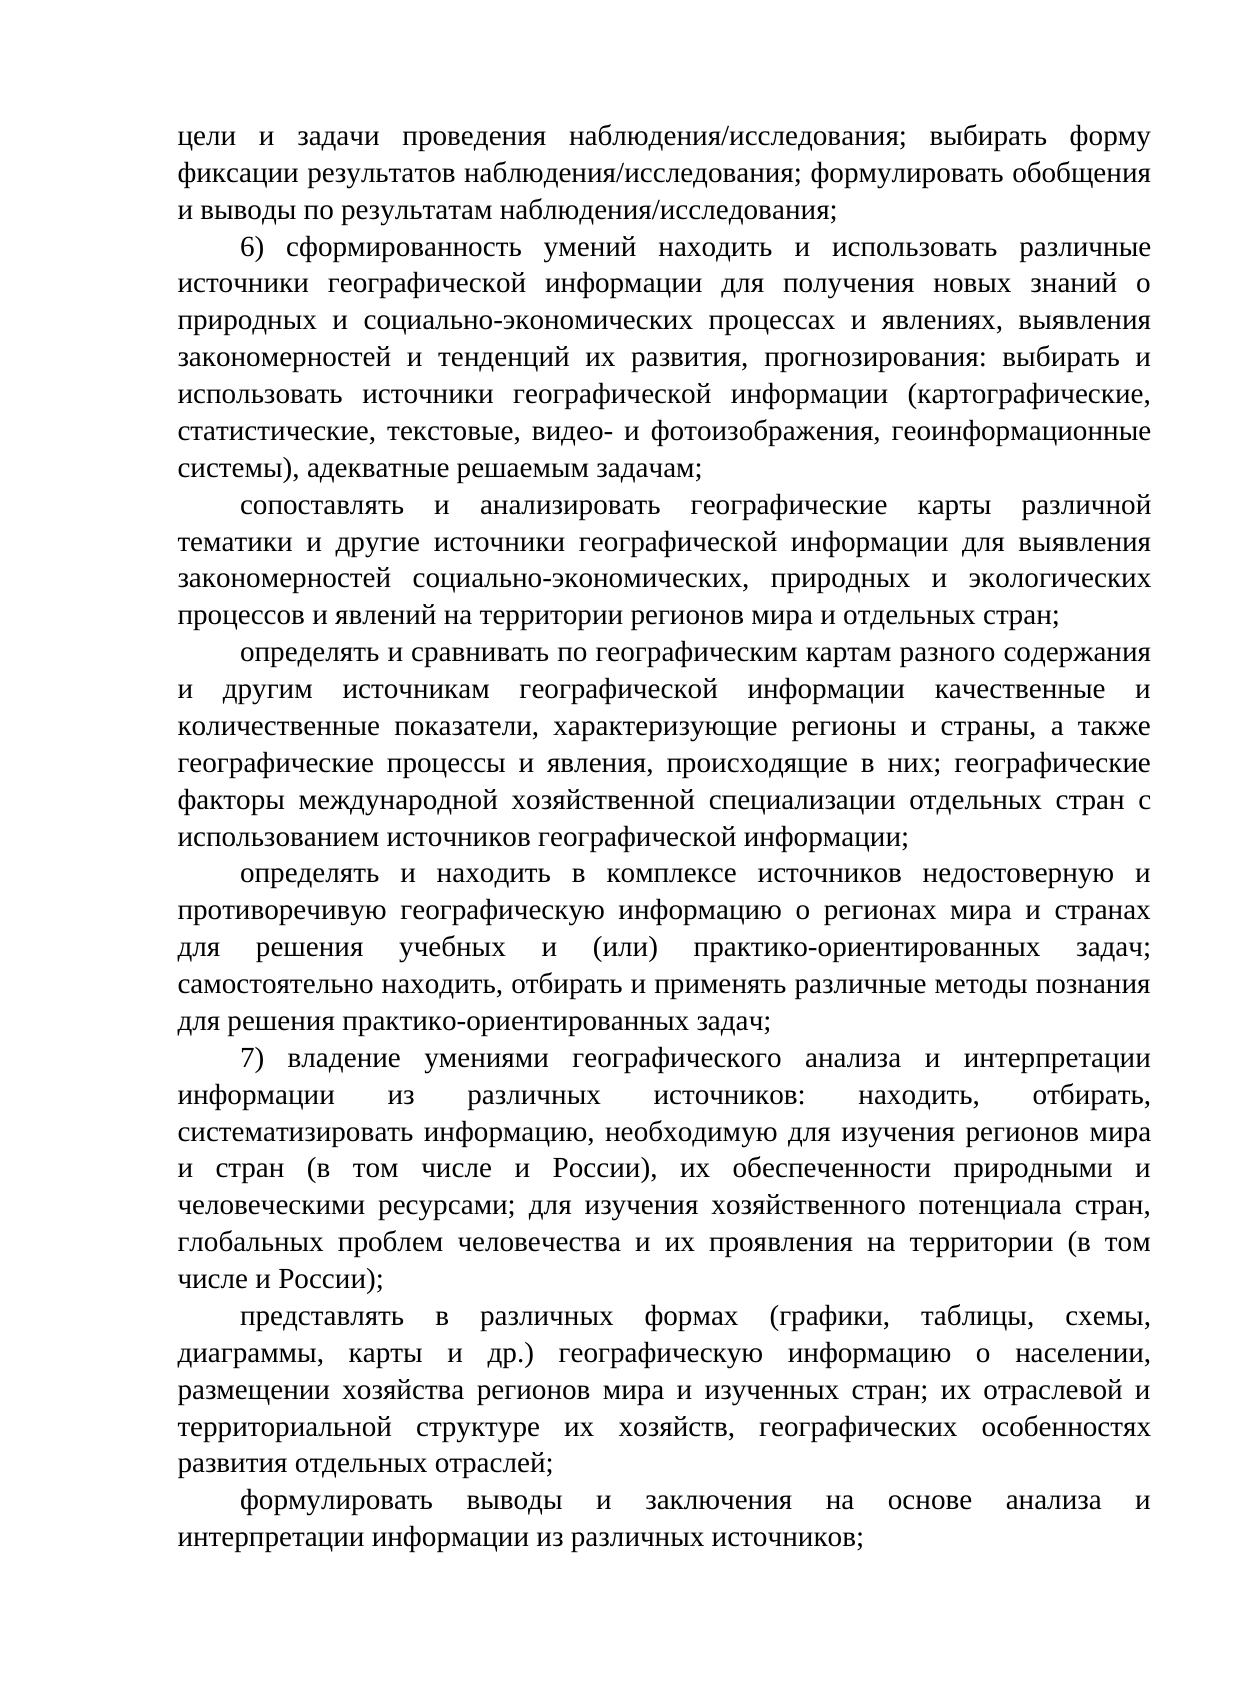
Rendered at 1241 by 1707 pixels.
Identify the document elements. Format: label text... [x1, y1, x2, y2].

text определять и находить в комплексе источников недостоверную и противоречивую географическую информацию о регионах мира и странах для решения учебных и (или) практико-ориентированных задач; самостоятельно находить, отбирать и применять различные методы познания для решения практико-ориентированных задач; [177, 856, 1152, 1037]
text определять и сравнивать по географическим картам разного содержания и другим источникам географической информации качественные и количественные показатели, характеризующие регионы и страны, а также географические процессы и явления, происходящие в них; географические факторы международной хозяйственной специализации отдельных стран с использованием источников географической информации; [177, 634, 1152, 852]
text формулировать выводы и заключения на основе анализа и интерпретации информации из различных источников; [177, 1482, 1152, 1553]
text 6) сформированность умений находить и использовать различные источники географической информации для получения новых знаний о природных и социально-экономических процессах и явлениях, выявления закономерностей и тенденций их развития, прогнозирования: выбирать и использовать источники географической информации (картографические, статистические, текстовые, видео- и фотоизображения, геоинформационные системы), адекватные решаемым задачам; [177, 229, 1152, 483]
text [177, 118, 1152, 225]
text 7) владение умениями географического анализа и интерпретации информации из различных источников: находить, отбирать, систематизировать информацию, необходимую для изучения регионов мира и стран (в том числе и России), их обеспеченности природными и человеческими ресурсами; для изучения хозяйственного потенциала стран, глобальных проблем человечества и их проявления на территории (в том числе и России); [177, 1040, 1152, 1295]
text сопоставлять и анализировать географические карты различной тематики и другие источники географической информации для выявления закономерностей социально-экономических, природных и экологических процессов и явлений на территории регионов мира и отдельных стран; [177, 487, 1152, 631]
text представлять в различных формах (графики, таблицы, схемы, диаграммы, карты и др.) географическую информацию о населении, размещении хозяйства регионов мира и изученных стран; их отраслевой и территориальной структуре их хозяйств, географических особенностях развития отдельных отраслей; [177, 1298, 1152, 1479]
